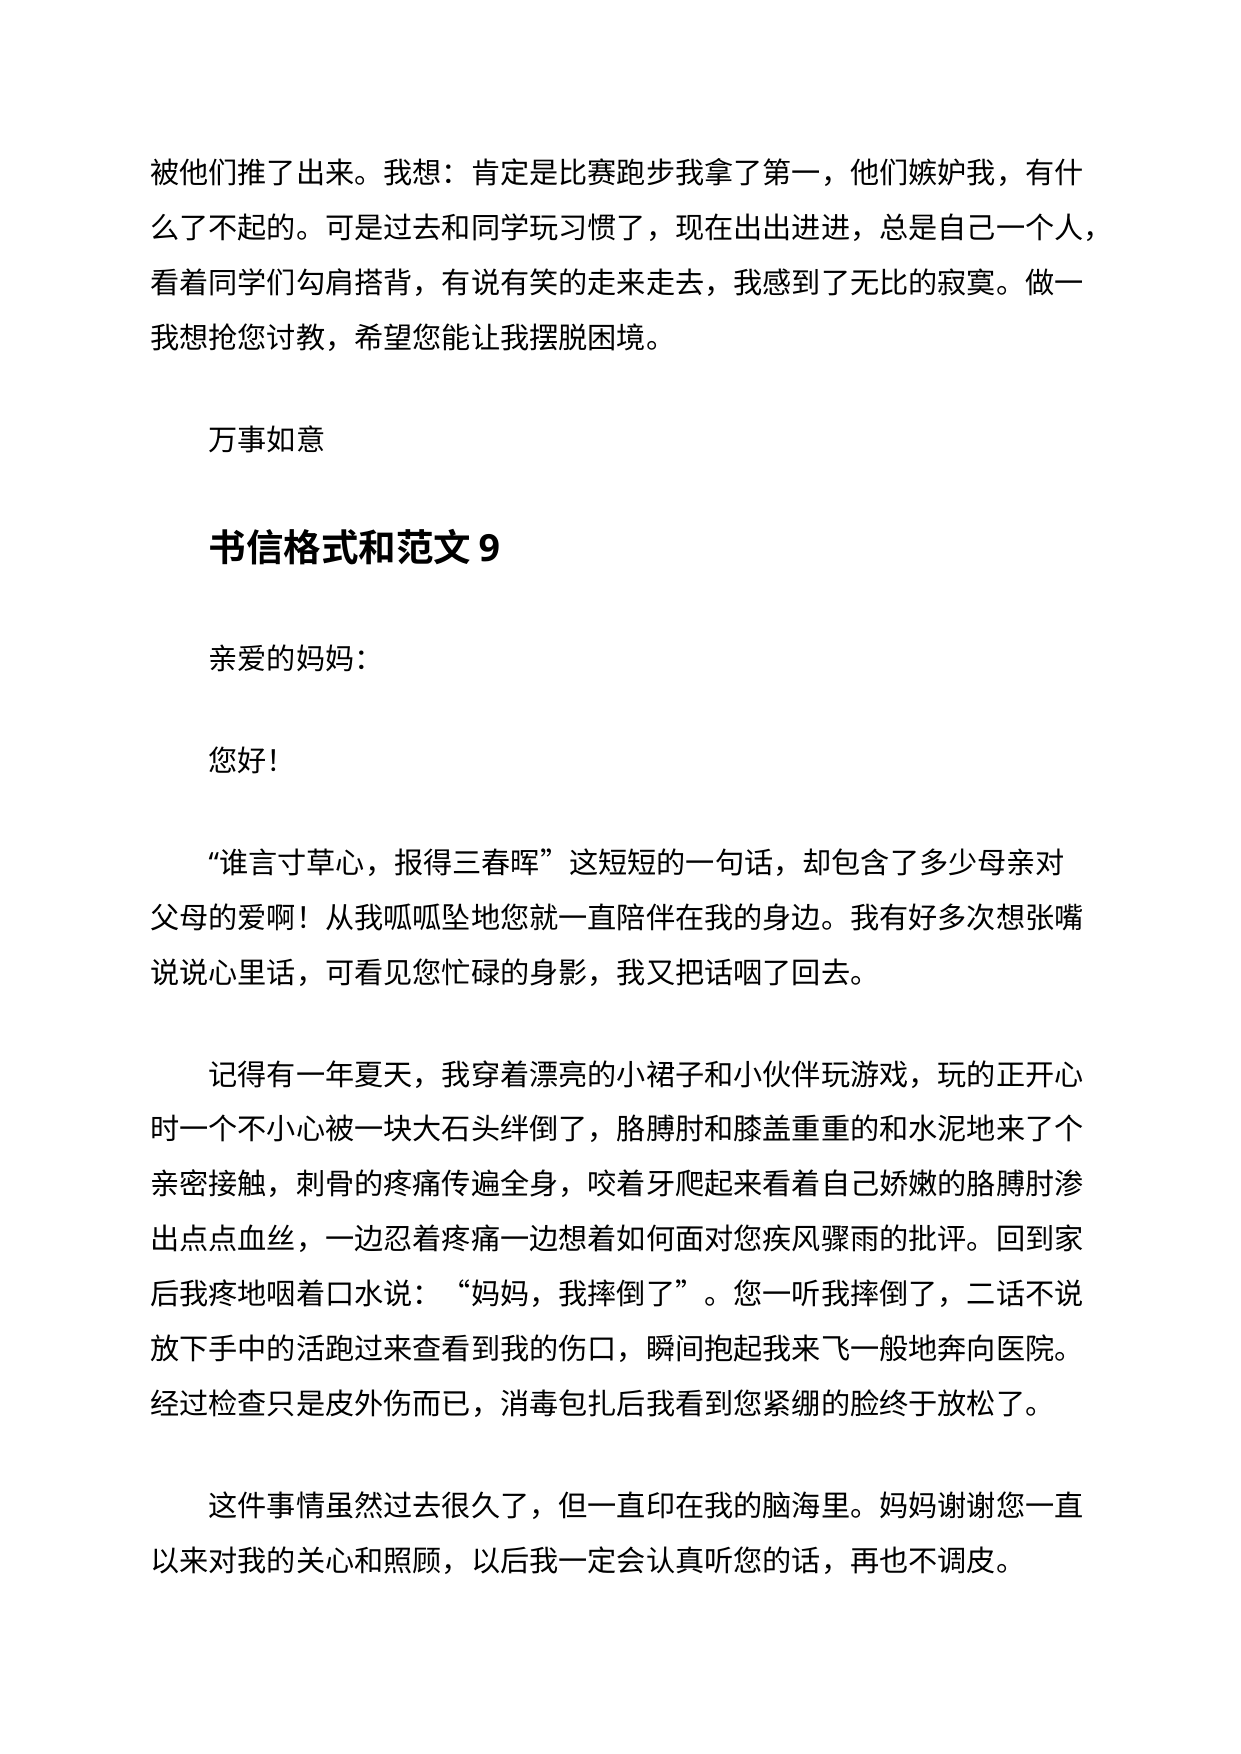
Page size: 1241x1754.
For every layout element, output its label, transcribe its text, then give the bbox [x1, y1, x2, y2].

text 您好！ [150, 738, 1090, 780]
text 亲爱的妈妈： [150, 636, 1090, 678]
text 这件事情虽然过去很久了，但一直印在我的脑海里。妈妈谢谢您一直以来对我的关心和照顾，以后我一定会认真听您的话，再也不调皮。 [150, 1482, 1090, 1579]
text 万事如意 [150, 416, 1090, 459]
text 记得有一年夏天，我穿着漂亮的小裙子和小伙伴玩游戏，玩的正开心时一个不小心被一块大石头绊倒了，胳膊肘和膝盖重重的和水泥地来了个亲密接触，刺骨的疼痛传遍全身，咬着牙爬起来看着自己娇嫩的胳膊肘渗出点点血丝，一边忍着疼痛一边想着如何面对您疾风骤雨的批评。回到家后我疼地咽着口水说：“妈妈，我摔倒了”。您一听我摔倒了，二话不说放下手中的活跑过来查看到我的伤口，瞬间抱起我来飞一般地奔向医院。经过检查只是皮外伤而已，消毒包扎后我看到您紧绷的脸终于放松了。 [150, 1051, 1090, 1423]
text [150, 150, 1090, 357]
text “谁言寸草心，报得三春晖”这短短的一句话，却包含了多少母亲对父母的爱啊！从我呱呱坠地您就一直陪伴在我的身边。我有好多次想张嘴说说心里话，可看见您忙碌的身影，我又把话咽了回去。 [150, 839, 1090, 992]
text 书信格式和范文9 [150, 518, 1090, 573]
